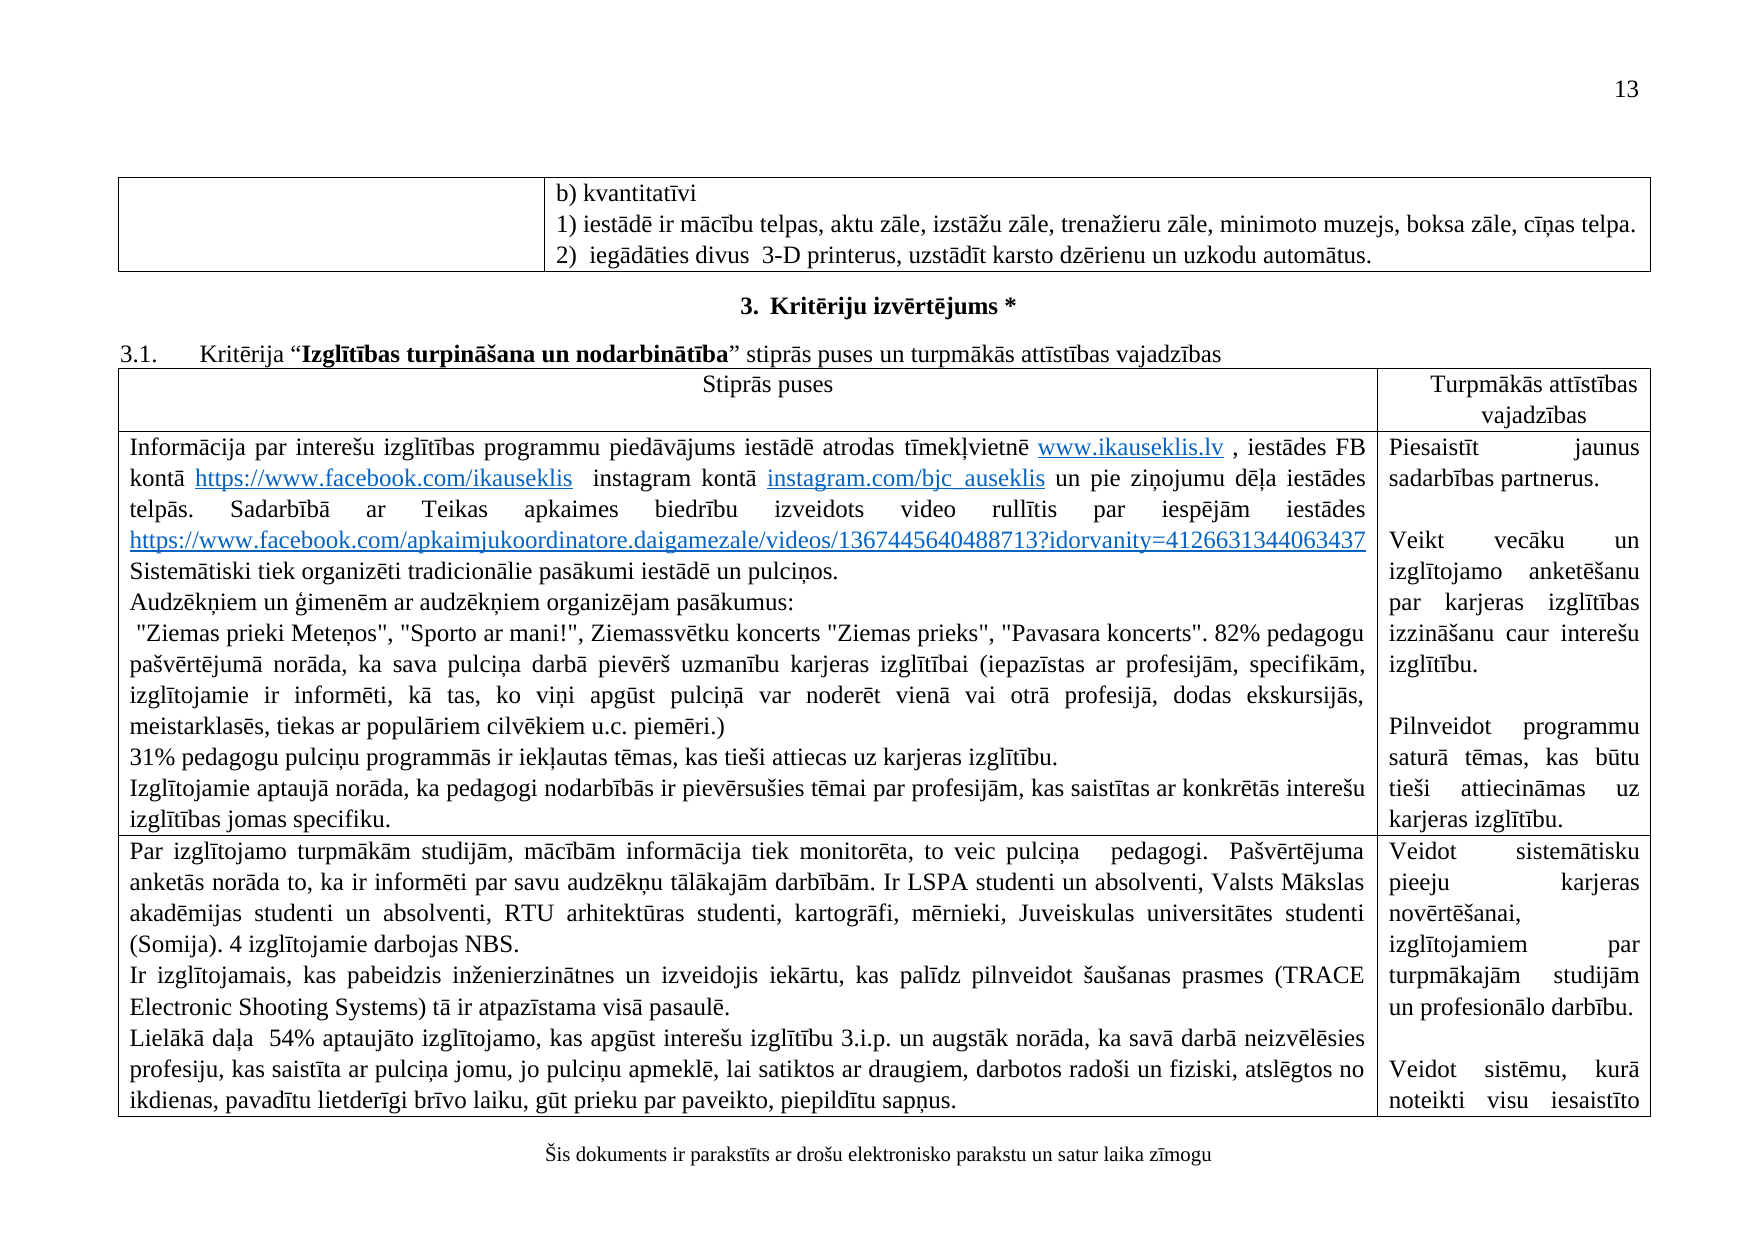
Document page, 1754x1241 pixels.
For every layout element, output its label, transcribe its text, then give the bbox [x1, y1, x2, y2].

list Kritērija “Izglītības turpināšana un nodarbinātība” stiprās puses un turpmākās attīstības vajadzības [120, 339, 1639, 368]
list Kritēriju izvērtējums * [118, 291, 1639, 320]
table_header Turpmākās attīstības vajadzības [1378, 369, 1650, 431]
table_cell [119, 836, 1377, 1116]
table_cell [1378, 836, 1650, 1116]
table_cell [119, 178, 544, 271]
table_cell Informācija par interešu izglītības programmu piedāvājums iestādē atrodas tīmekļvietnē www.ikauseklis.lv , iestādes FB kontā https://www.facebook.com/ikauseklis instagram kontā instagram.com/bjc_auseklis un pie ziņojumu dēļa iestādes telpās. Sadarbībā ar Teikas apkaimes biedrību izveidots video rullītis par iespējām iestādes https://www.facebook.com/apkaimjukoordinatore.daigamezale/videos/1367445640488713?idorvanity=4126631344063437 Sistemātiski tiek organizēti tradicionālie pasākumi iestādē un pulciņos. Audzēkņiem un ģimenēm ar audzēkņiem organizējam pasākumus: "Ziemas prieki Meteņos", "Sporto ar mani!", Ziemassvētku koncerts "Ziemas prieks", "Pavasara koncerts". 82% pedagogu pašvērtējumā norāda, ka sava pulciņa darbā pievērš uzmanību karjeras izglītībai (iepazīstas ar profesijām, specifikām, izglītojamie ir informēti, kā tas, ko viņi apgūst pulciņā var noderēt vienā vai otrā profesijā, dodas ekskursijās, meistarklasēs, tiekas ar populāriem cilvēkiem u.c. piemēri.) 31% pedagogu pulciņu programmās ir iekļautas tēmas, kas tieši attiecas uz karjeras izglītību. Izglītojamie aptaujā norāda, ka pedagogi nodarbībās ir pievērsušies tēmai par profesijām, kas saistītas ar konkrētās interešu izglītības jomas specifiku. [119, 432, 1377, 835]
table_header Stiprās puses [119, 369, 1377, 431]
table_cell b) kvantitatīvi 1) iestādē ir mācību telpas, aktu zāle, izstāžu zāle, trenažieru zāle, minimoto muzejs, boksa zāle, cīņas telpa. 2) iegādāties divus 3-D printerus, uzstādīt karsto dzērienu un uzkodu automātus. [545, 178, 1650, 271]
table_cell Piesaistīt jaunus sadarbības partnerus. Veikt vecāku un izglītojamo anketēšanu par karjeras izglītības izzināšanu caur interešu izglītību. Pilnveidot programmu saturā tēmas, kas būtu tieši attiecināmas uz karjeras izglītību. [1378, 432, 1650, 835]
